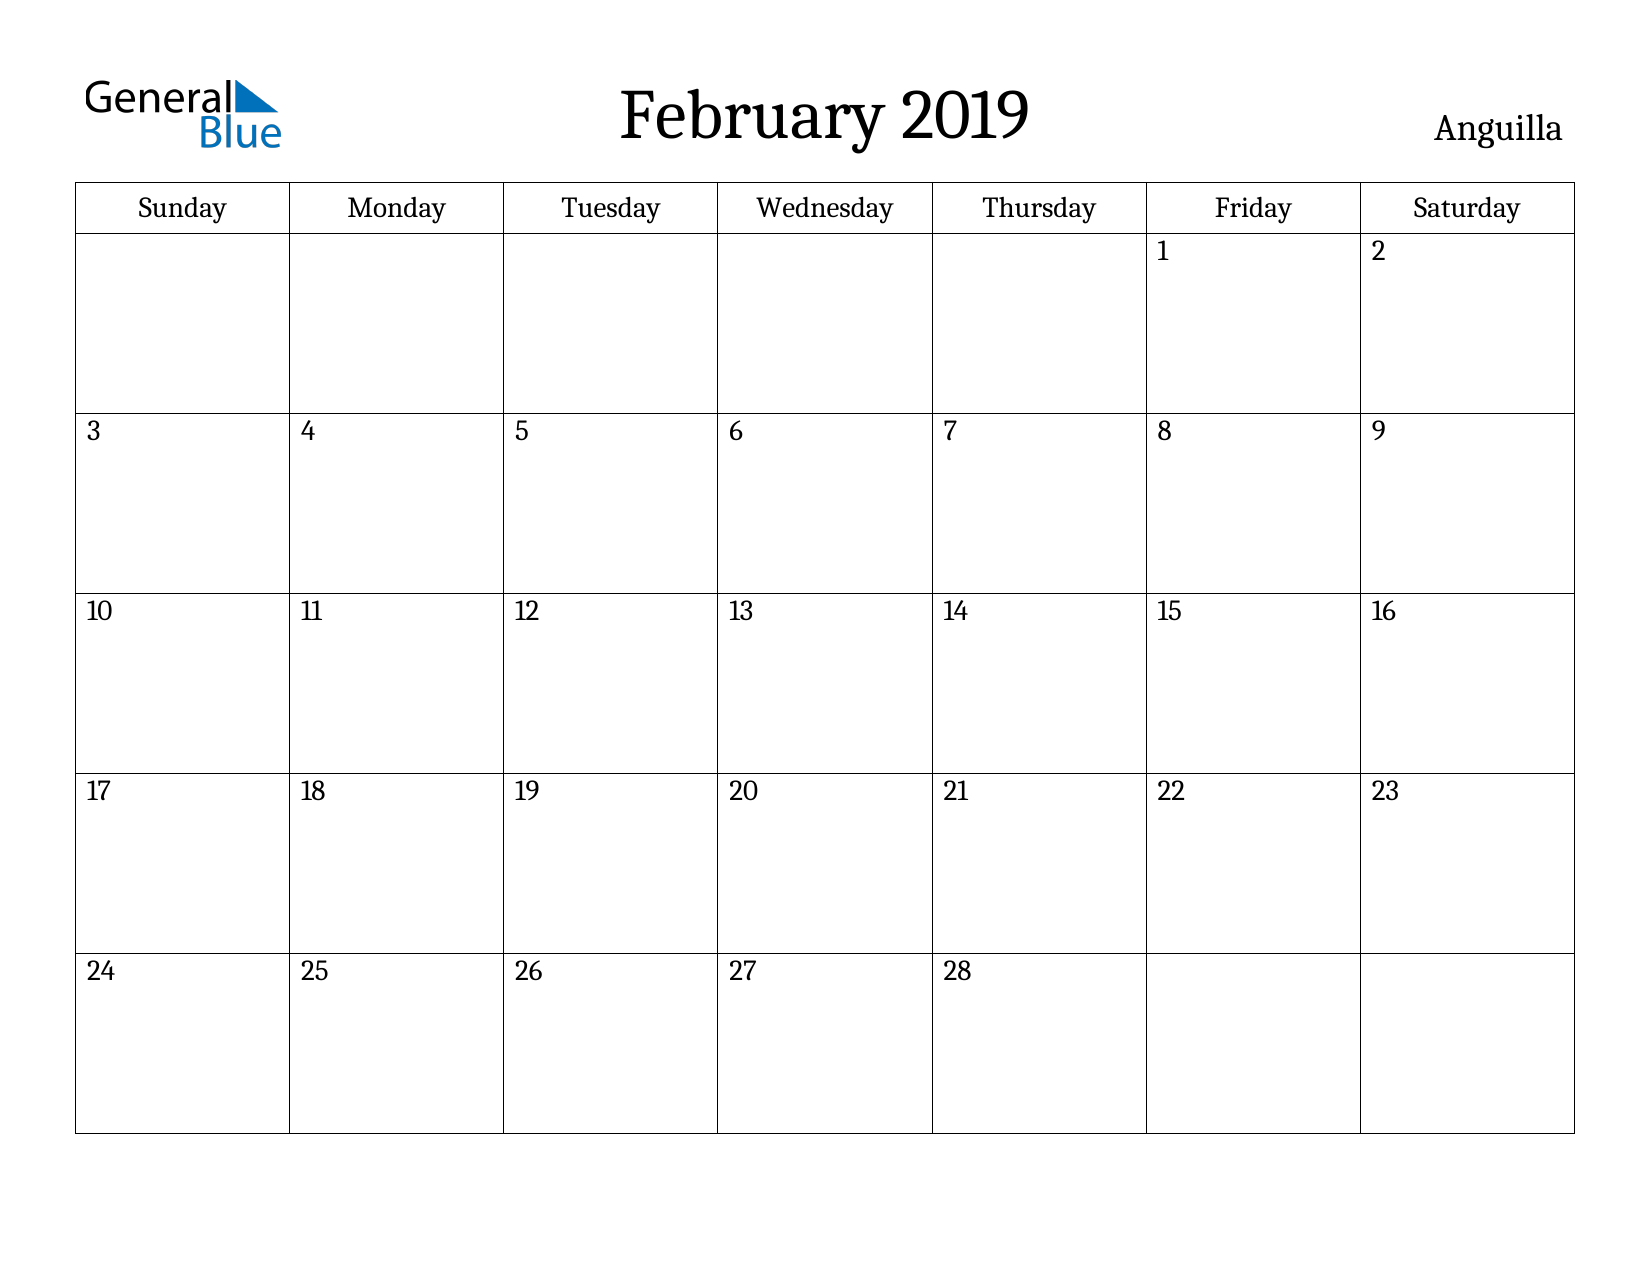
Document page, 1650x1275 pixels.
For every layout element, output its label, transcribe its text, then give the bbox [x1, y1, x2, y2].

table_cell 16 [1361, 594, 1574, 627]
table_cell 27 [718, 954, 932, 987]
table_cell 23 [1361, 774, 1574, 807]
table_cell 21 [933, 774, 1146, 807]
table_cell [933, 808, 1146, 953]
table_cell [76, 808, 289, 953]
table_cell [718, 234, 932, 267]
table_cell 4 [290, 414, 503, 447]
table_cell [718, 627, 932, 773]
table_header [76, 75, 503, 182]
table_cell [1147, 627, 1360, 773]
table_cell [504, 448, 717, 593]
table_cell [718, 988, 932, 1133]
table_cell [290, 267, 503, 413]
table_cell Monday [290, 183, 503, 233]
table_cell [933, 234, 1146, 267]
table_cell 6 [718, 414, 932, 447]
table_cell 18 [290, 774, 503, 807]
table_cell 28 [933, 954, 1146, 987]
table_cell [1361, 267, 1574, 413]
table_cell 26 [504, 954, 717, 987]
table_cell [1361, 808, 1574, 953]
table_cell [76, 988, 289, 1133]
table_cell [76, 448, 289, 593]
table_cell [1361, 448, 1574, 593]
table_cell [933, 988, 1146, 1133]
table_cell [933, 448, 1146, 593]
table_cell 22 [1147, 774, 1360, 807]
table_cell 7 [933, 414, 1146, 447]
table_cell [290, 234, 503, 267]
table_cell [1361, 954, 1574, 987]
table_cell 10 [76, 594, 289, 627]
table_cell [1361, 627, 1574, 773]
table_cell [1147, 267, 1360, 413]
table_cell 9 [1361, 414, 1574, 447]
table_cell 20 [718, 774, 932, 807]
table_cell [504, 988, 717, 1133]
table_cell [504, 627, 717, 773]
table_cell [1361, 988, 1574, 1133]
table_header Anguilla [1146, 75, 1574, 182]
table_cell [504, 234, 717, 267]
table_cell [933, 627, 1146, 773]
table_cell [290, 627, 503, 773]
table_cell [933, 267, 1146, 413]
table_cell Thursday [933, 183, 1146, 233]
table_cell 14 [933, 594, 1146, 627]
table_cell [1147, 448, 1360, 593]
table_cell [718, 448, 932, 593]
table_cell [290, 808, 503, 953]
table_cell [1147, 954, 1360, 987]
table_header February 2019 [504, 75, 1146, 182]
table_cell [504, 808, 717, 953]
table_cell 3 [76, 414, 289, 447]
table_cell 8 [1147, 414, 1360, 447]
table_cell 25 [290, 954, 503, 987]
table_cell [718, 267, 932, 413]
table_cell 12 [504, 594, 717, 627]
table_cell 11 [290, 594, 503, 627]
table_cell 15 [1147, 594, 1360, 627]
table_cell [1147, 808, 1360, 953]
table_cell Sunday [76, 183, 289, 233]
table_cell [290, 988, 503, 1133]
table_cell [76, 234, 289, 267]
table_cell 13 [718, 594, 932, 627]
table_cell [290, 448, 503, 593]
table_cell Friday [1147, 183, 1360, 233]
table_cell 19 [504, 774, 717, 807]
table_cell Wednesday [718, 183, 932, 233]
table_cell [76, 267, 289, 413]
table_cell 1 [1147, 234, 1360, 267]
table_cell [76, 627, 289, 773]
table_cell 17 [76, 774, 289, 807]
table_cell [1147, 988, 1360, 1133]
table_cell Saturday [1361, 183, 1574, 233]
table_cell 5 [504, 414, 717, 447]
table_cell Tuesday [504, 183, 717, 233]
table_cell [504, 267, 717, 413]
table_cell [718, 808, 932, 953]
table_cell 2 [1361, 234, 1574, 267]
picture [86, 80, 281, 148]
table_cell 24 [76, 954, 289, 987]
